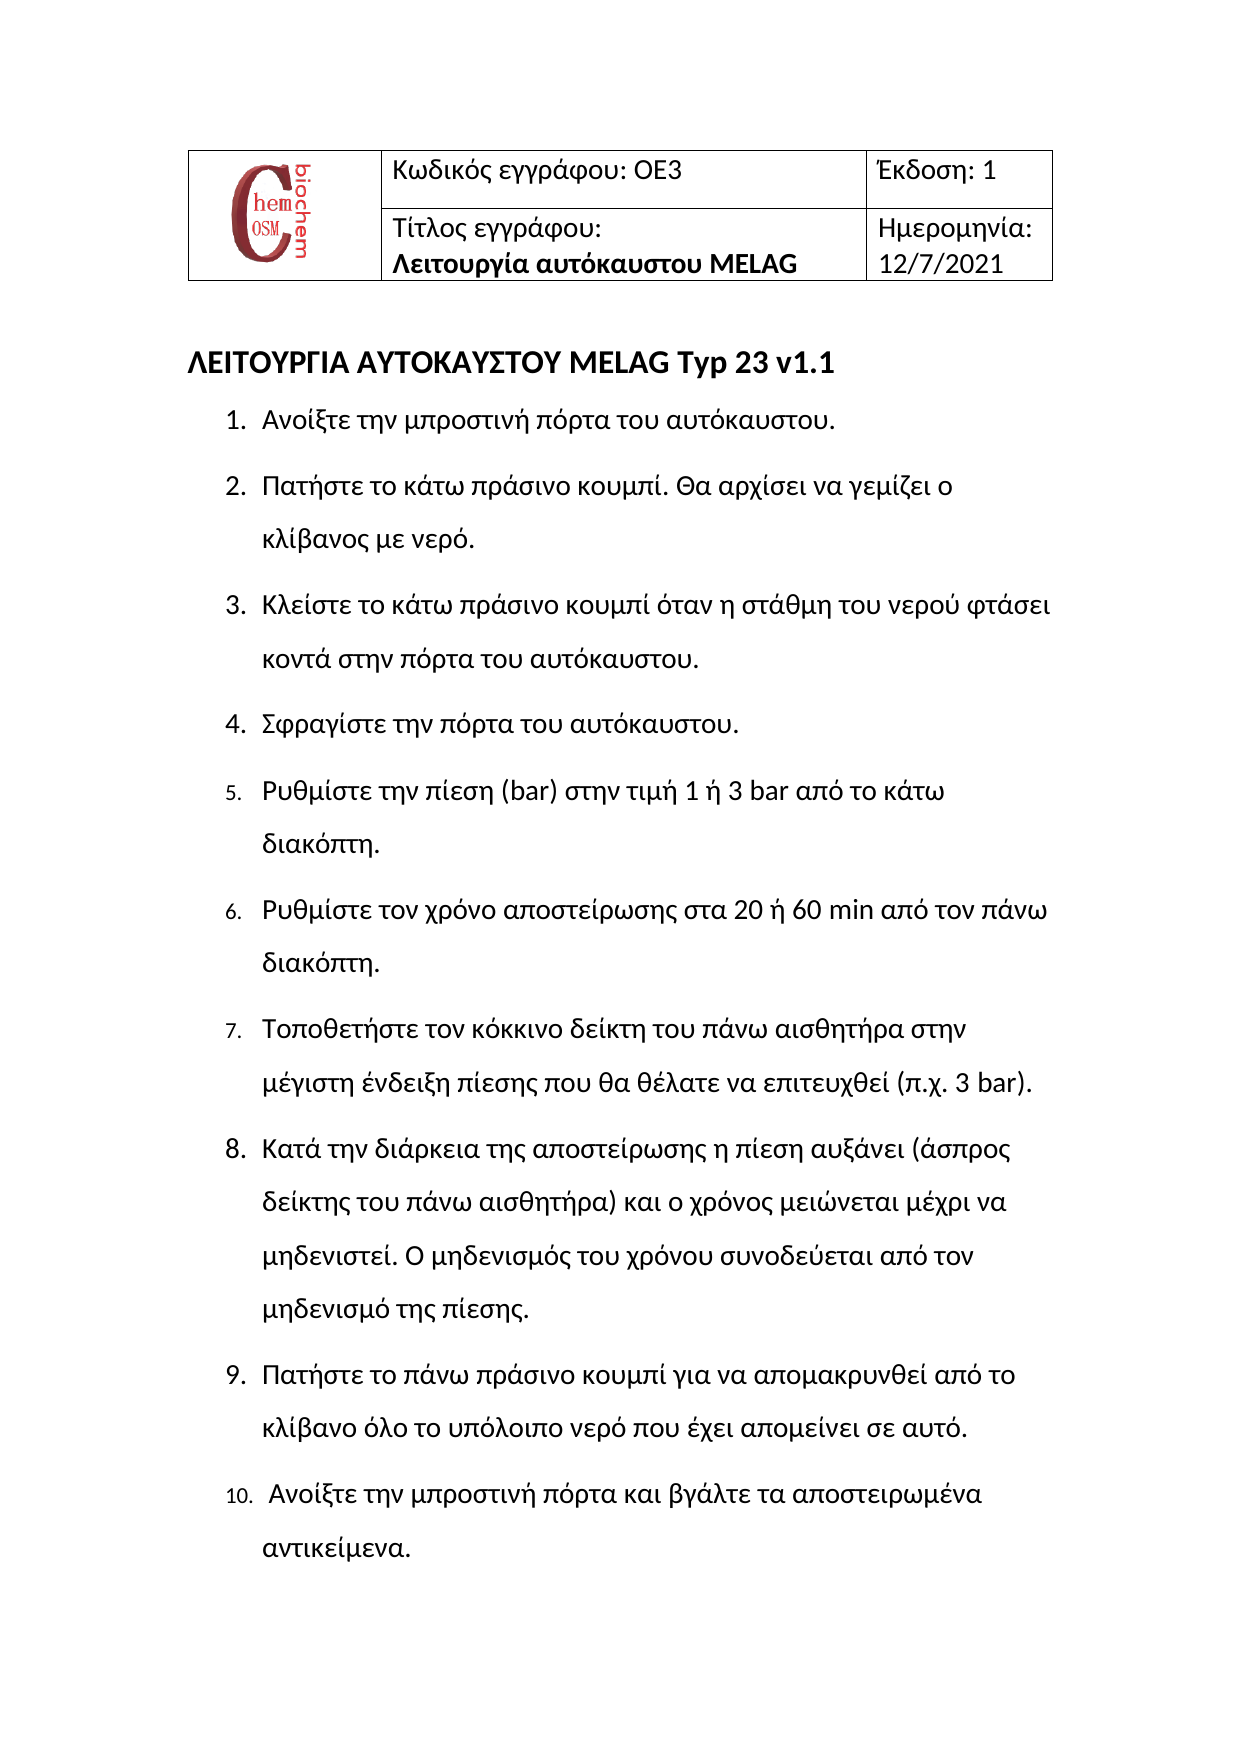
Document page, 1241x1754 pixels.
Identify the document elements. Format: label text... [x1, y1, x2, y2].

table_cell Τίτλος εγγράφου: Λειτουργία αυτόκαυστου MELAG [382, 209, 866, 280]
text ΛΕΙΤΟΥΡΓΙΑ ΑΥΤΟΚΑYΣΤΟΥ MELAG Typ 23 v1.1 [187, 341, 1053, 382]
picture [226, 162, 321, 266]
list Ρυθμίστε τον χρόνο αποστείρωσης στα 20 ή 60 min από τον πάνω διακόπτη. [225, 891, 1053, 980]
list Ανοίξτε την μπροστινή πόρτα του αυτόκαυστου. [225, 401, 1053, 437]
list Πατήστε το πάνω πράσινο κουμπί για να απομακρυνθεί από το κλίβανο όλο το υπόλοιπο νερό που έχει απομείνει σε αυτό. [225, 1356, 1053, 1445]
table_header [189, 151, 381, 280]
list Ρυθμίστε την πίεση (bar) στην τιμή 1 ή 3 bar από το κάτω διακόπτη. [225, 772, 1053, 861]
list Κλείστε το κάτω πράσινο κουμπί όταν η στάθμη του νερού φτάσει κοντά στην πόρτα του αυτόκαυστου. [225, 586, 1053, 675]
list Τοποθετήστε τον κόκκινο δείκτη του πάνω αισθητήρα στην μέγιστη ένδειξη πίεσης που θα θέλατε να επιτευχθεί (π.χ. 3 bar). [225, 1010, 1053, 1099]
list Κατά την διάρκεια της αποστείρωσης η πίεση αυξάνει (άσπρος δείκτης του πάνω αισθητήρα) και ο χρόνος μειώνεται μέχρι να μηδενιστεί. Ο μηδενισμός του χρόνου συνοδεύεται από τον μηδενισμό της πίεσης. [225, 1130, 1053, 1326]
table_header Κωδικός εγγράφου: ΟΕ3 [382, 151, 866, 208]
table_cell Ημερομηνία: 12/7/2021 [867, 209, 1052, 280]
list Ανοίξτε την μπροστινή πόρτα και βγάλτε τα αποστειρωμένα αντικείμενα. [225, 1475, 1053, 1564]
list Σφραγίστε την πόρτα του αυτόκαυστου. [225, 706, 1053, 741]
list Πατήστε το κάτω πράσινο κουμπί. Θα αρχίσει να γεμίζει ο κλίβανος με νερό. [225, 467, 1053, 556]
table_header Έκδοση: 1 [867, 151, 1052, 208]
